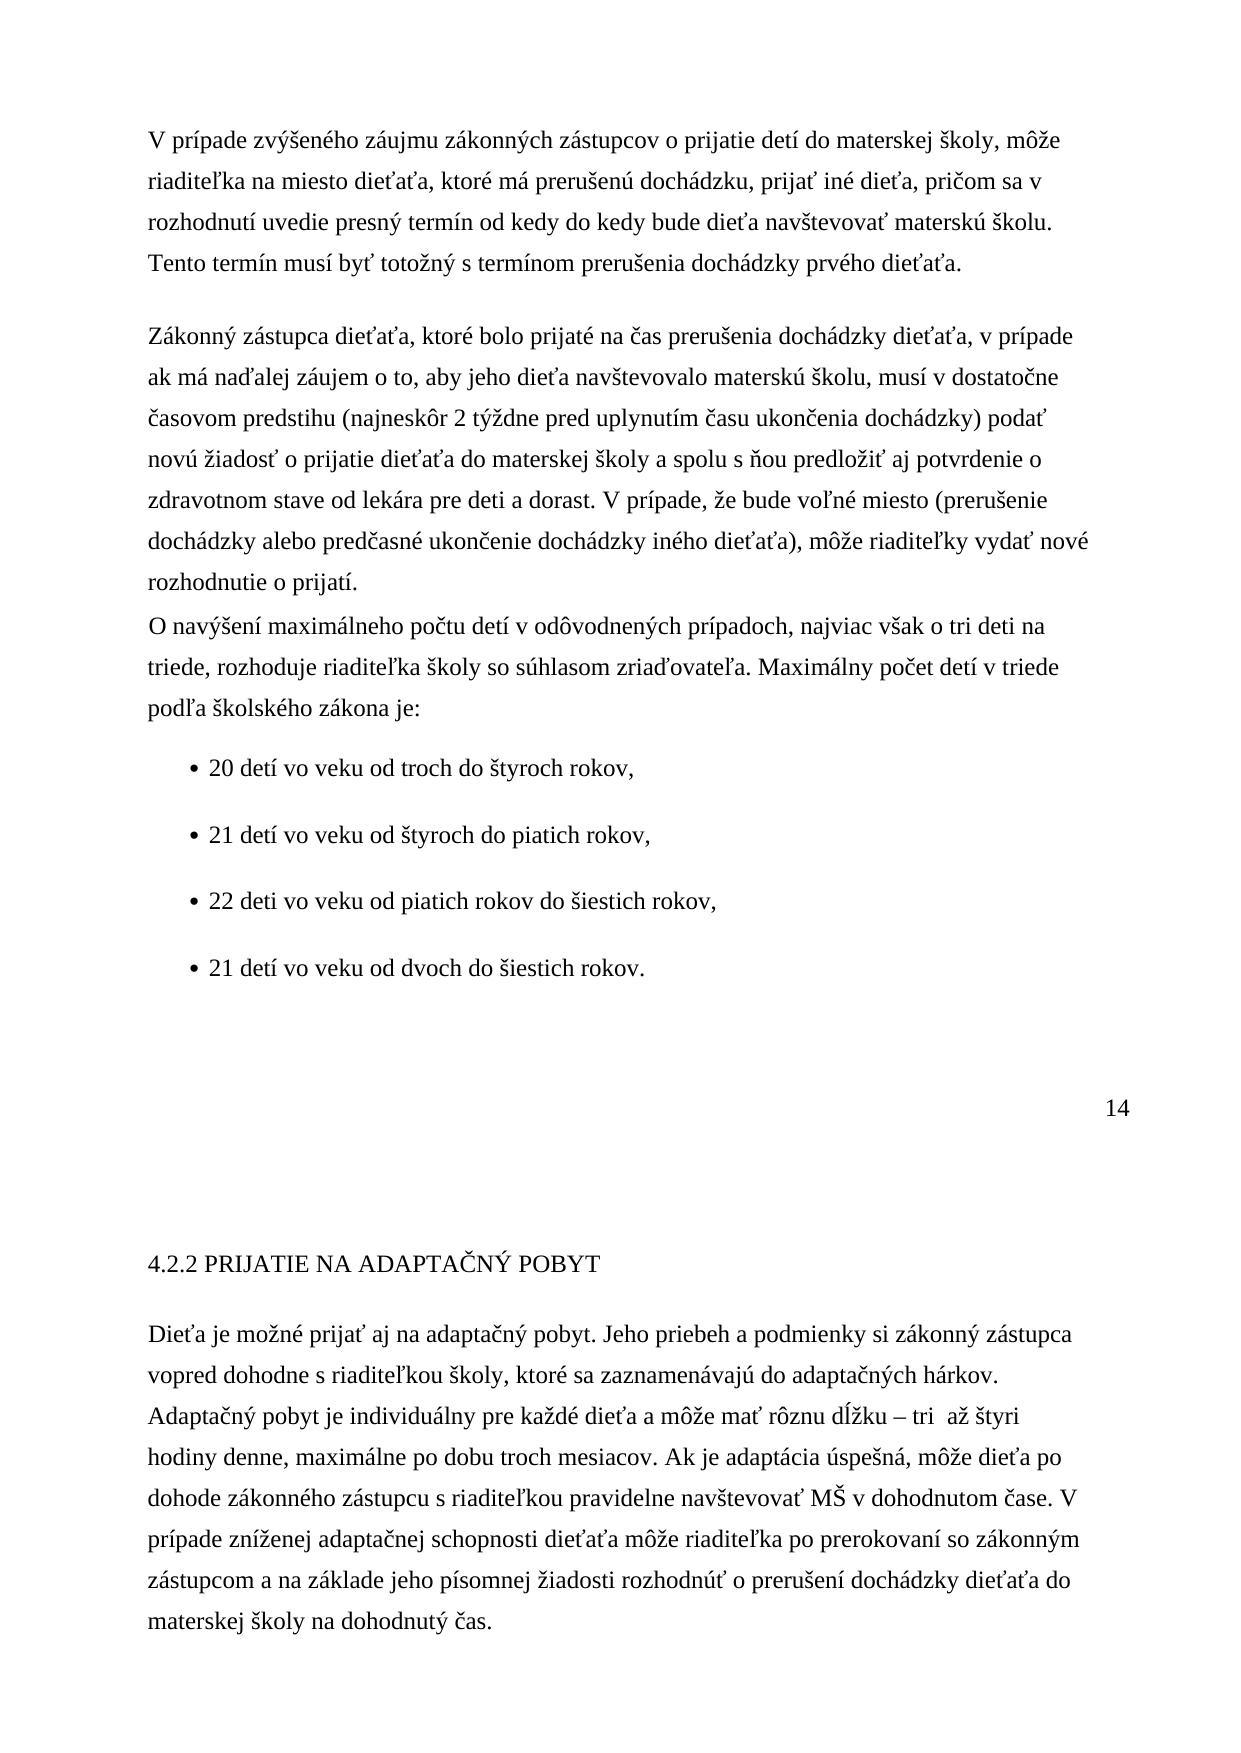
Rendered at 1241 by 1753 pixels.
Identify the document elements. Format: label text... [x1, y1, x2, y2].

text 14 [961, 1093, 1132, 1121]
text Dieťa je možné prijať aj na adaptačný pobyt. Jeho priebeh a podmienky si zákonný zástupca vopred dohodne s riaditeľkou školy, ktoré sa zaznamenávajú do adaptačných hárkov. Adaptačný pobyt je individuálny pre každé dieťa a môže mať rôznu dĺžku – tri až štyri hodiny denne, maximálne po dobu troch mesiacov. Ak je adaptácia úspešná, môže dieťa po dohode zákonného zástupcu s riaditeľkou pravidelne navštevovať MŠ v dohodnutom čase. V prípade zníženej adaptačnej schopnosti dieťaťa môže riaditeľka po prerokovaní so zákonným zástupcom a na základe jeho písomnej žiadosti rozhodnúť o prerušení dochádzky dieťaťa do materskej školy na dohodnutý čas. [147, 1319, 1100, 1635]
text ∙ 20 detí vo veku od troch do štyroch rokov, [186, 739, 1131, 790]
text ∙ 22 deti vo veku od piatich rokov do šiestich rokov, [186, 873, 1131, 924]
text 4.2.2 PRIJATIE NA ADAPTAČNÝ POBYT [148, 1249, 1131, 1278]
text Zákonný zástupca dieťaťa, ktoré bolo prijaté na čas prerušenia dochádzky dieťaťa, v prípade ak má naďalej záujem o to, aby jeho dieťa navštevovalo materskú školu, musí v dostatočne časovom predstihu (najneskôr 2 týždne pred uplynutím času ukončenia dochádzky) podať novú žiadosť o prijatie dieťaťa do materskej školy a spolu s ňou predložiť aj potvrdenie o zdravotnom stave od lekára pre deti a dorast. V prípade, že bude voľné miesto (prerušenie dochádzky alebo predčasné ukončenie dochádzky iného dieťaťa), môže riaditeľky vydať nové rozhodnutie o prijatí. [148, 321, 1099, 596]
text ∙ 21 detí vo veku od dvoch do šiestich rokov. [186, 940, 1131, 991]
text O navýšení maximálneho počtu detí v odôvodnených prípadoch, najviac však o tri deti na triede, rozhoduje riaditeľka školy so súhlasom zriaďovateľa. Maximálny počet detí v triede podľa školského zákona je: [147, 611, 1099, 722]
text V prípade zvýšeného záujmu zákonných zástupcov o prijatie detí do materskej školy, môže riaditeľka na miesto dieťaťa, ktoré má prerušenú dochádzku, prijať iné dieťa, pričom sa v rozhodnutí uvedie presný termín od kedy do kedy bude dieťa navštevovať materskú školu. Tento termín musí byť totožný s termínom prerušenia dochádzky prvého dieťaťa. [148, 125, 1099, 277]
text ∙ 21 detí vo veku od štyroch do piatich rokov, [186, 806, 1131, 857]
